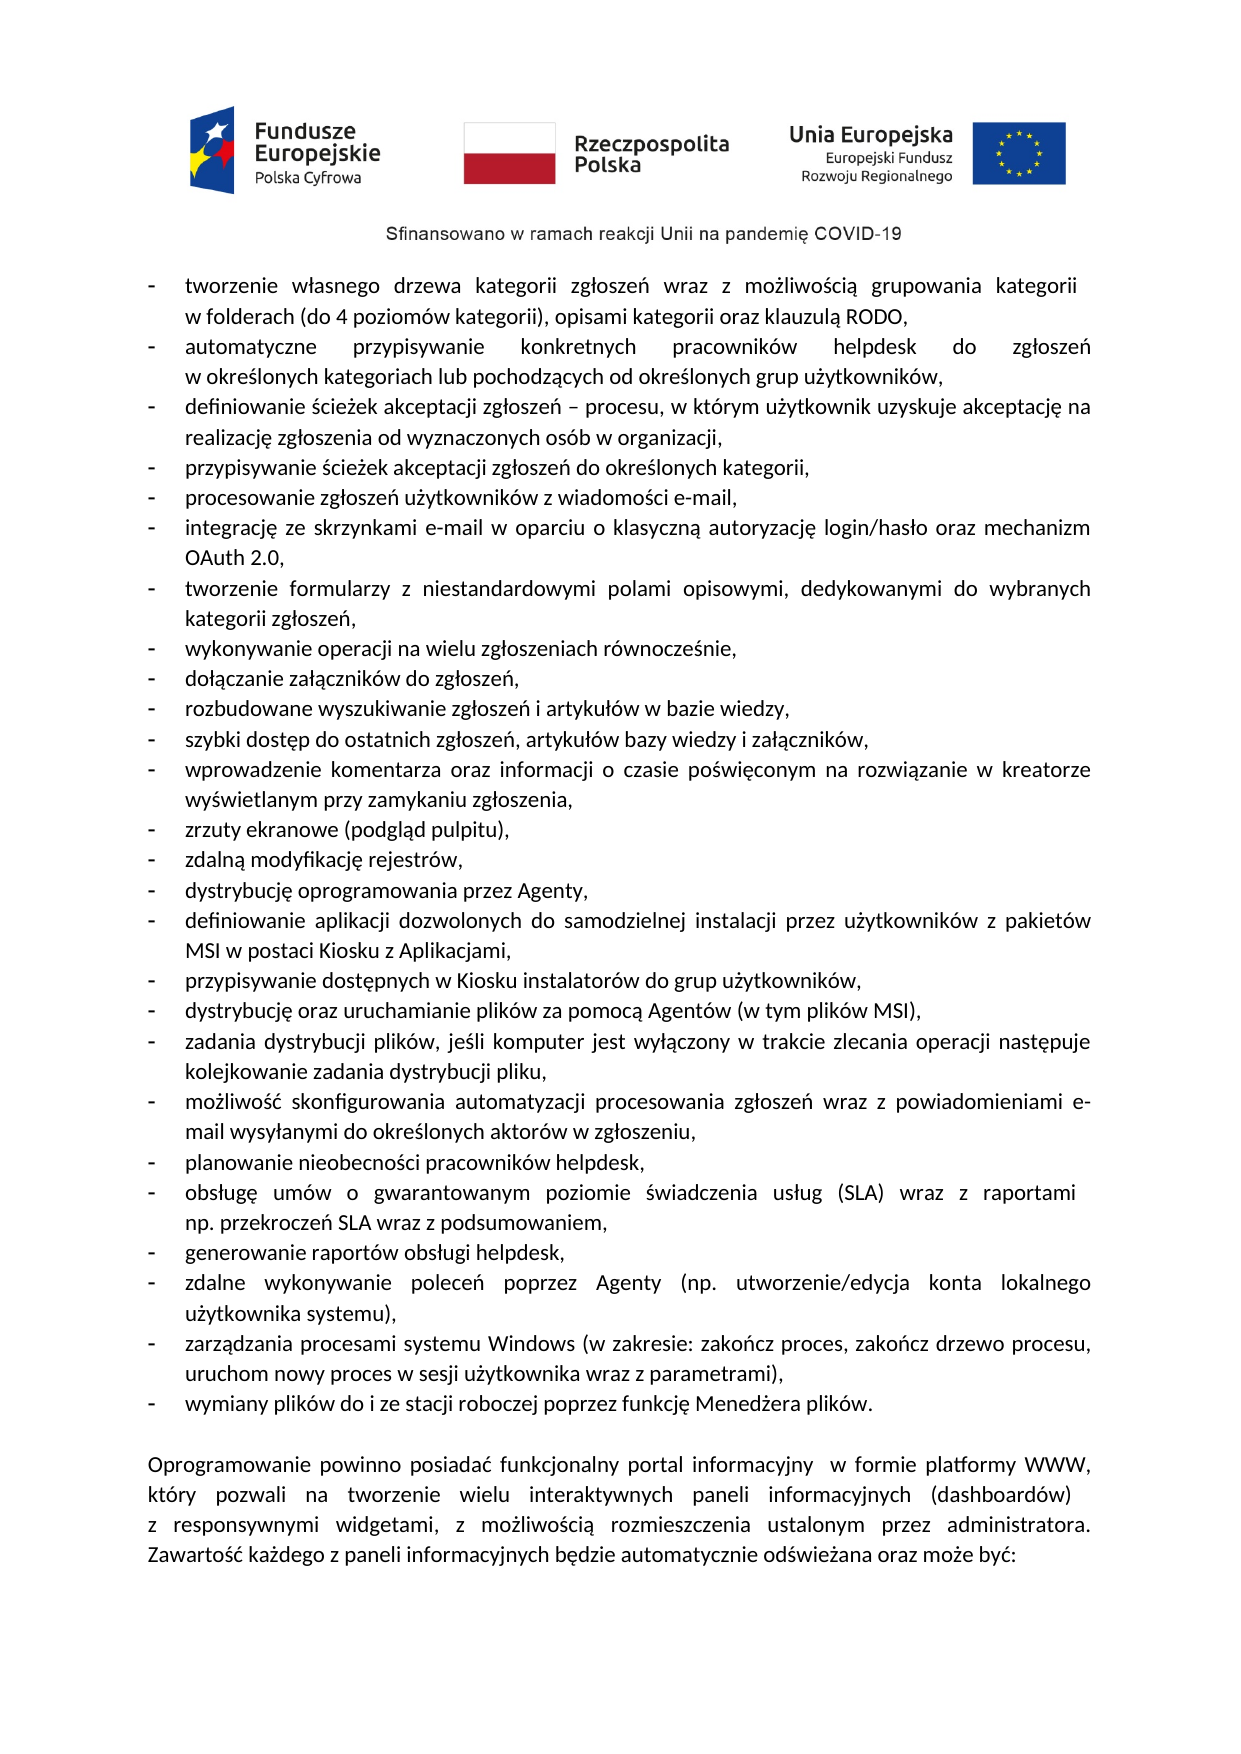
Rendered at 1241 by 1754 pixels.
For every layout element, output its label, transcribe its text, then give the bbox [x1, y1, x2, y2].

picture [147, 73, 1093, 272]
text Oprogramowanie powinno posiadać funkcjonalny portal informacyjny w formie platformy WWW, który pozwali na tworzenie wielu interaktywnych paneli informacyjnych (dashboardów) z responsywnymi widgetami, z możliwością rozmieszczenia ustalonym przez administratora. Zawartość każdego z paneli informacyjnych będzie automatycznie odświeżana oraz może być: [148, 1450, 1093, 1568]
list możliwość skonfigurowania automatyzacji procesowania zgłoszeń wraz z powiadomieniami e-mail wysyłanymi do określonych aktorów w zgłoszeniu, [148, 1087, 1093, 1145]
list zarządzania procesami systemu Windows (w zakresie: zakończ proces, zakończ drzewo procesu, uruchom nowy proces w sesji użytkownika wraz z parametrami), [148, 1329, 1093, 1387]
list planowanie nieobecności pracowników helpdesk, [148, 1148, 1093, 1176]
list integrację ze skrzynkami e-mail w oparciu o klasyczną autoryzację login/hasło oraz mechanizm OAuth 2.0, [148, 513, 1093, 571]
list zrzuty ekranowe (podgląd pulpitu), [148, 815, 1093, 843]
list szybki dostęp do ostatnich zgłoszeń, artykułów bazy wiedzy i załączników, [148, 725, 1093, 753]
list dystrybucję oprogramowania przez Agenty, [148, 876, 1093, 904]
list rozbudowane wyszukiwanie zgłoszeń i artykułów w bazie wiedzy, [148, 694, 1093, 722]
list wymiany plików do i ze stacji roboczej poprzez funkcję Menedżera plików. [148, 1389, 1093, 1417]
list zadania dystrybucji plików, jeśli komputer jest wyłączony w trakcie zlecania operacji następuje kolejkowanie zadania dystrybucji pliku, [148, 1027, 1093, 1085]
list automatyczne przypisywanie konkretnych pracowników helpdesk do zgłoszeń w określonych kategoriach lub pochodzących od określonych grup użytkowników, [148, 332, 1093, 390]
list przypisywanie ścieżek akceptacji zgłoszeń do określonych kategorii, [148, 453, 1093, 481]
list tworzenie własnego drzewa kategorii zgłoszeń wraz z możliwością grupowania kategorii w folderach (do 4 poziomów kategorii), opisami kategorii oraz klauzulą RODO, [148, 272, 1093, 330]
list obsługę umów o gwarantowanym poziomie świadczenia usług (SLA) wraz z raportami np. przekroczeń SLA wraz z podsumowaniem, [148, 1178, 1093, 1236]
list generowanie raportów obsługi helpdesk, [148, 1238, 1093, 1266]
list zdalną modyfikację rejestrów, [148, 846, 1093, 873]
list przypisywanie dostępnych w Kiosku instalatorów do grup użytkowników, [148, 966, 1093, 994]
list tworzenie formularzy z niestandardowymi polami opisowymi, dedykowanymi do wybranych kategorii zgłoszeń, [148, 574, 1093, 632]
list zdalne wykonywanie poleceń poprzez Agenty (np. utworzenie/edycja konta lokalnego użytkownika systemu), [148, 1268, 1093, 1327]
list dystrybucję oraz uruchamianie plików za pomocą Agentów (w tym plików MSI), [148, 997, 1093, 1024]
list wykonywanie operacji na wielu zgłoszeniach równocześnie, [148, 634, 1093, 662]
list procesowanie zgłoszeń użytkowników z wiadomości e-mail, [148, 483, 1093, 511]
list definiowanie aplikacji dozwolonych do samodzielnej instalacji przez użytkowników z pakietów MSI w postaci Kiosku z Aplikacjami, [148, 906, 1093, 964]
list dołączanie załączników do zgłoszeń, [148, 664, 1093, 692]
list definiowanie ścieżek akceptacji zgłoszeń – procesu, w którym użytkownik uzyskuje akceptację na realizację zgłoszenia od wyznaczonych osób w organizacji, [148, 392, 1093, 451]
list wprowadzenie komentarza oraz informacji o czasie poświęconym na rozwiązanie w kreatorze wyświetlanym przy zamykaniu zgłoszenia, [148, 755, 1093, 813]
